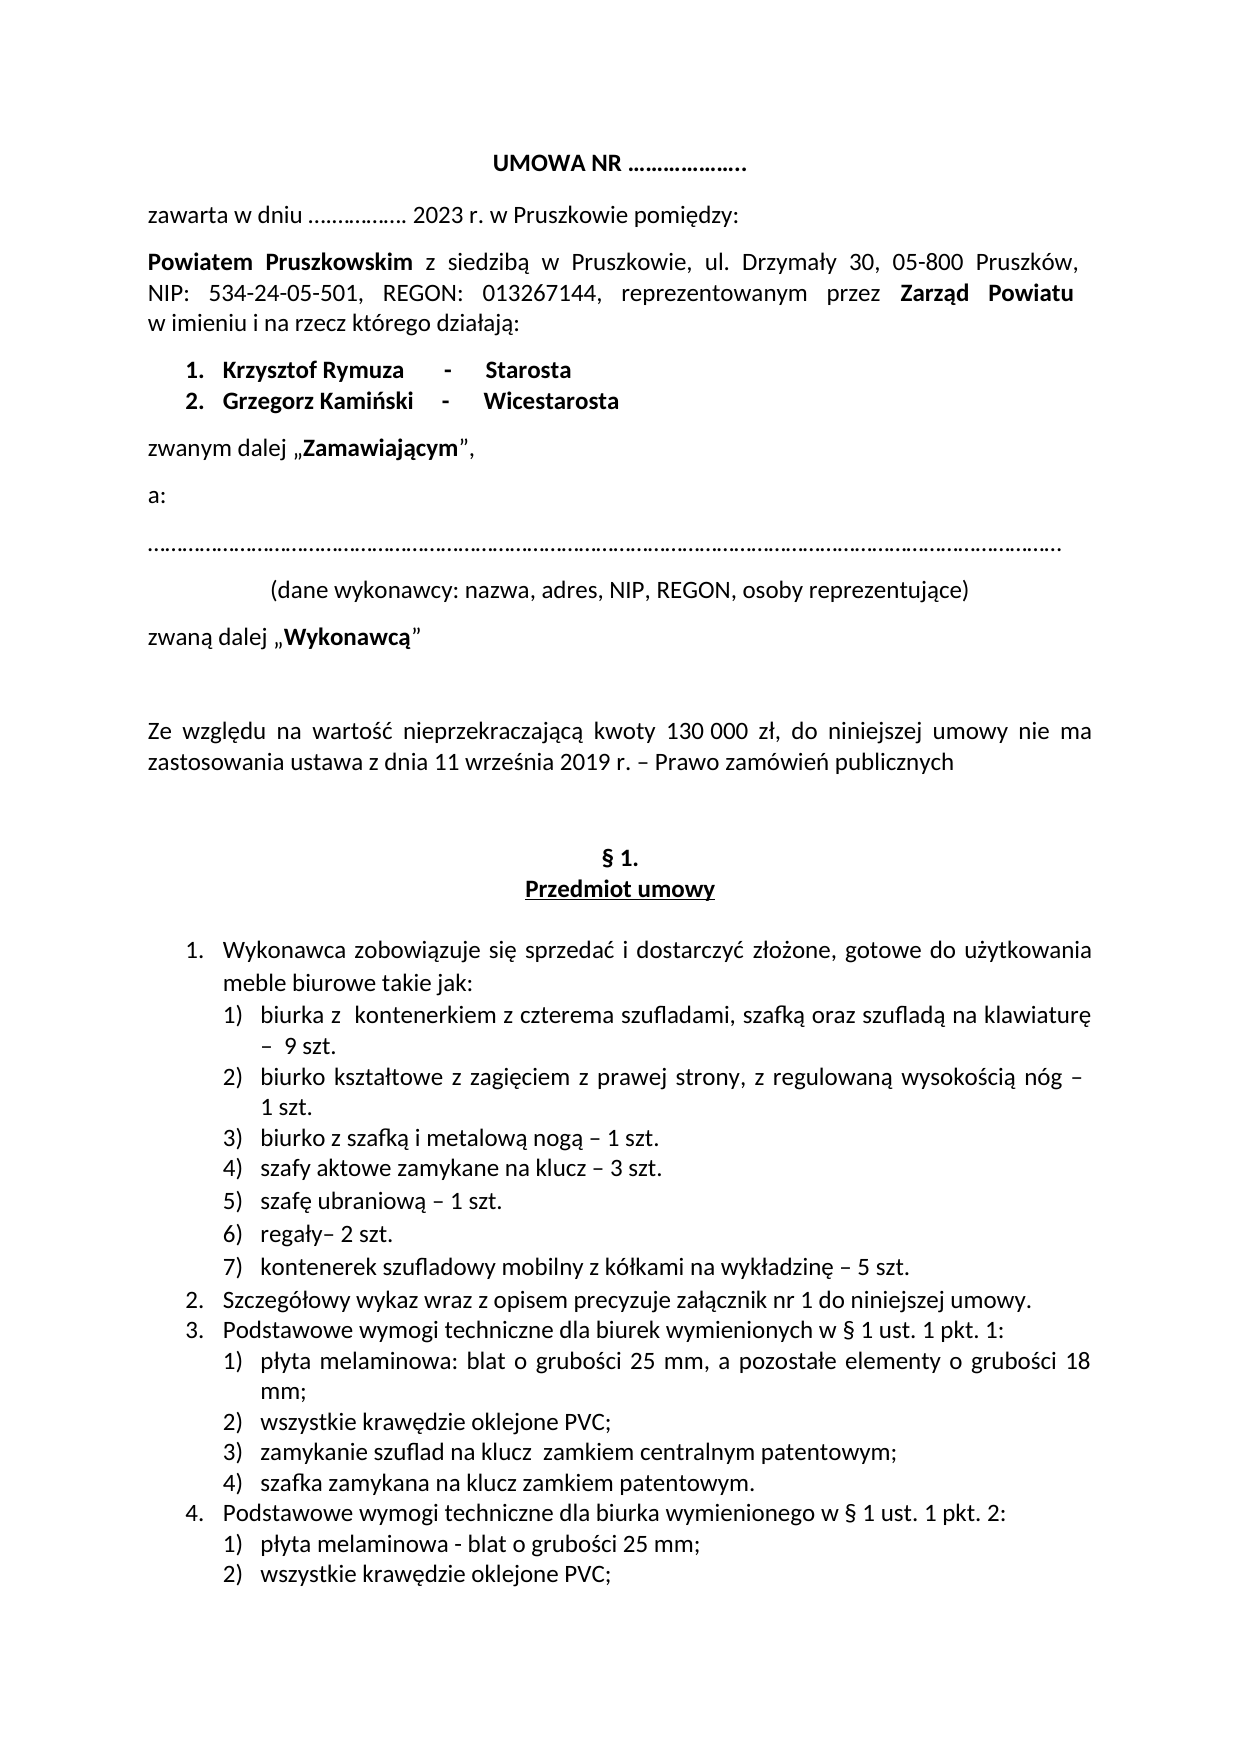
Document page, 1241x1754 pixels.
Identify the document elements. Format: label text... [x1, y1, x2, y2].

text § 1. [148, 842, 1093, 873]
text UMOWA NR ……………….. [148, 148, 1093, 178]
text Przedmiot umowy [148, 873, 1093, 903]
list biurko kształtowe z zagięciem z prawej strony, z regulowaną wysokością nóg – 1 szt. [223, 1061, 1093, 1122]
text zwaną dalej „Wykonawcą” [148, 621, 1093, 652]
list wszystkie krawędzie oklejone PVC; [223, 1558, 1093, 1589]
text Ze względu na wartość nieprzekraczającą kwoty 130 000 zł, do niniejszej umowy nie ma zastosowania ustawa z dnia 11 września 2019 r. – Prawo zamówień publicznych [148, 716, 1093, 777]
list Podstawowe wymogi techniczne dla biurka wymienionego w § 1 ust. 1 pkt. 2: [185, 1497, 1093, 1528]
text zawarta w dniu ….…………. 2023 r. w Pruszkowie pomiędzy: [148, 199, 1093, 230]
list regały– 2 szt. [223, 1218, 1093, 1248]
list Podstawowe wymogi techniczne dla biurek wymienionych w § 1 ust. 1 pkt. 1: [185, 1314, 1093, 1345]
text Powiatem Pruszkowskim z siedzibą w Pruszkowie, ul. Drzymały 30, 05-800 Pruszków, NIP: 534-24-05-501, REGON: 013267144, reprezentowanym przez Zarząd Powiatu w imieniu i na rzecz którego działają: [148, 246, 1093, 338]
list biurko z szafką i metalową nogą – 1 szt. [223, 1122, 1093, 1152]
list Wykonawca zobowiązuje się sprzedać i dostarczyć złożone, gotowe do użytkowania meble biurowe takie jak: [185, 934, 1093, 997]
list wszystkie krawędzie oklejone PVC; [223, 1406, 1093, 1436]
list szafy aktowe zamykane na klucz – 3 szt. [223, 1152, 1093, 1183]
list kontenerek szufladowy mobilny z kółkami na wykładzinę – 5 szt. [223, 1251, 1093, 1281]
list Szczegółowy wykaz wraz z opisem precyzuje załącznik nr 1 do niniejszej umowy. [185, 1284, 1093, 1314]
list płyta melaminowa: blat o grubości 25 mm, a pozostałe elementy o grubości 18 mm; [223, 1345, 1093, 1406]
list zamykanie szuflad na klucz zamkiem centralnym patentowym; [223, 1436, 1093, 1467]
text (dane wykonawcy: nazwa, adres, NIP, REGON, osoby reprezentujące) [148, 574, 1093, 604]
text a: [148, 479, 1093, 510]
text zwanym dalej „Zamawiającym”, [148, 432, 1093, 463]
list Krzysztof Rymuza - Starosta [185, 355, 1093, 385]
list szafę ubraniową – 1 szt. [223, 1185, 1093, 1216]
list płyta melaminowa - blat o grubości 25 mm; [223, 1528, 1093, 1558]
list szafka zamykana na klucz zamkiem patentowym. [223, 1467, 1093, 1497]
text …………………………………………………………………………………………………………………………………………… [148, 527, 1093, 557]
list Grzegorz Kamiński - Wicestarosta [185, 385, 1093, 416]
list biurka z kontenerkiem z czterema szufladami, szafką oraz szufladą na klawiaturę – 9 szt. [223, 999, 1093, 1061]
